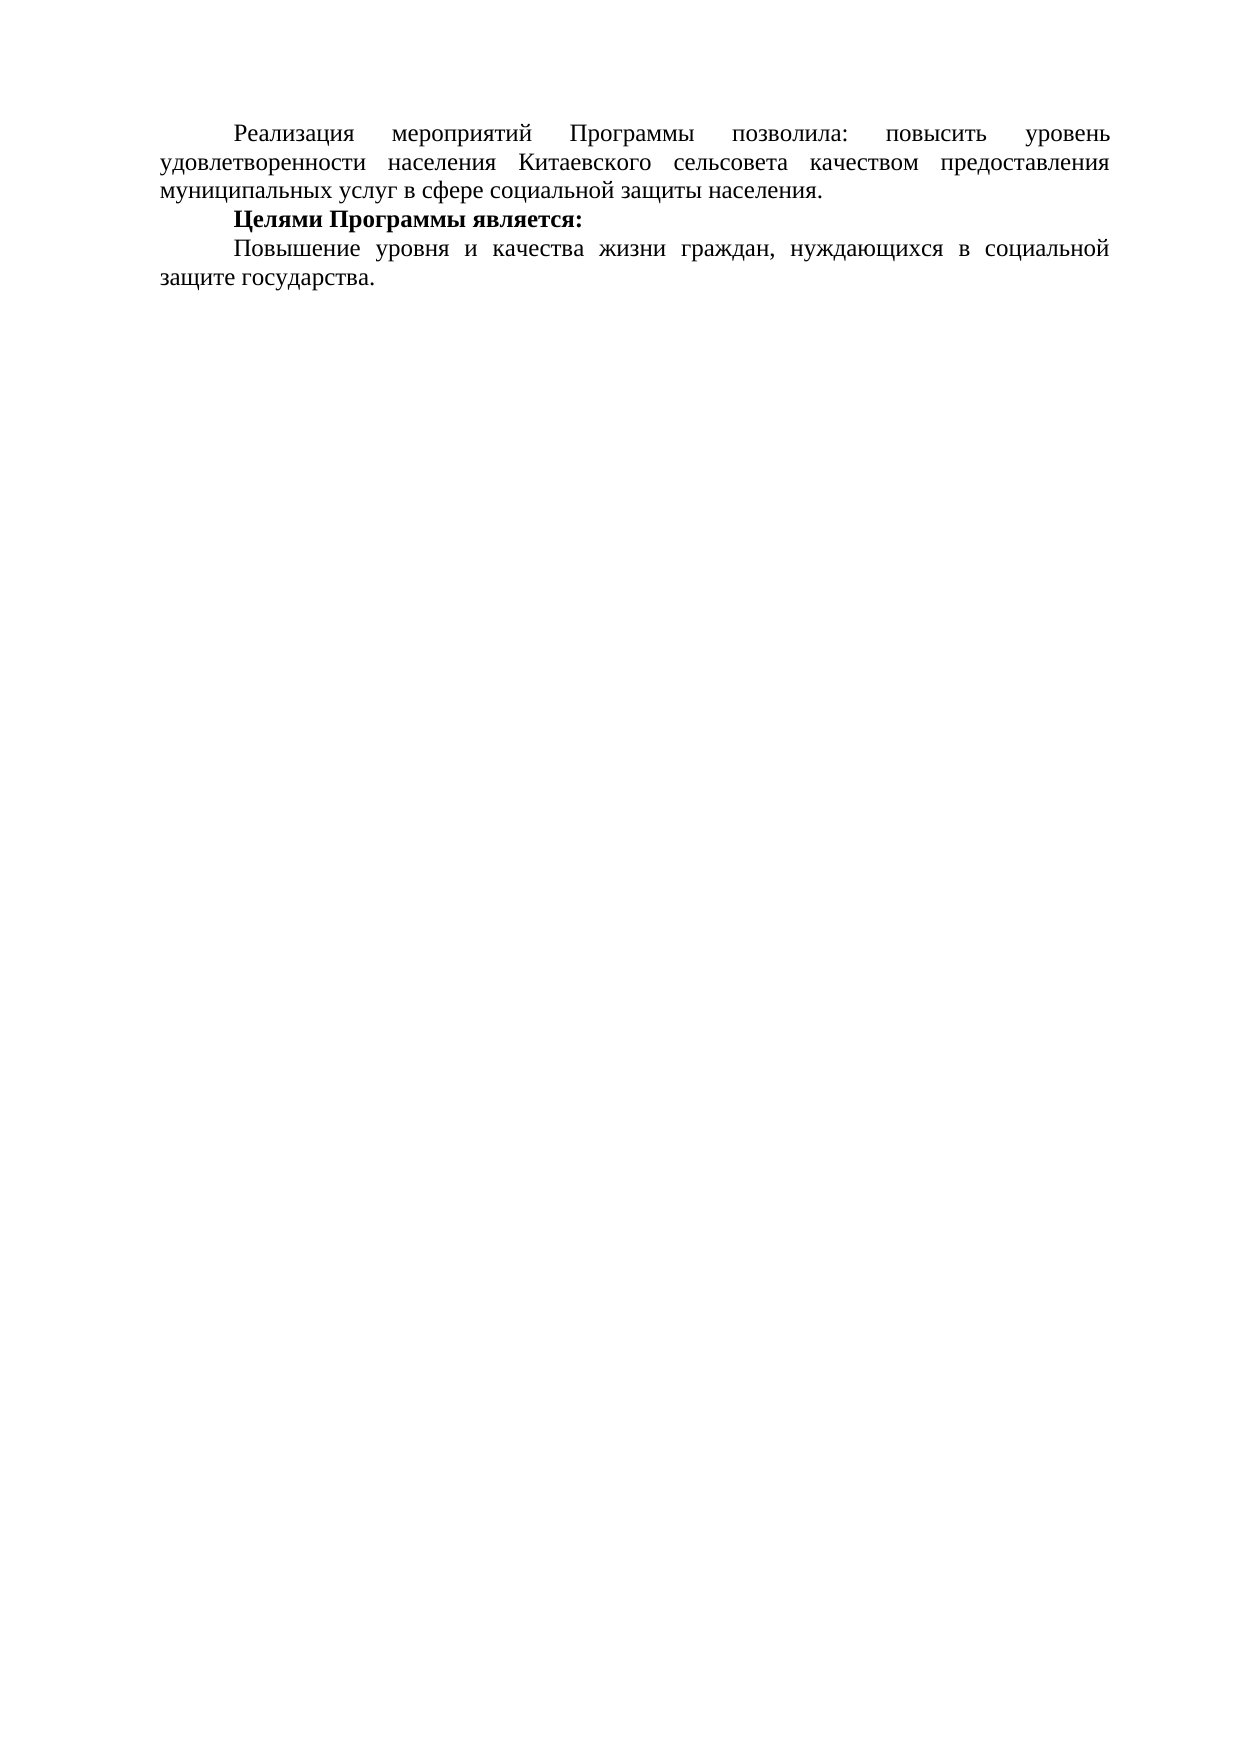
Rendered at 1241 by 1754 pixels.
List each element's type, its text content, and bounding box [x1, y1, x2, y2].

text Реализация мероприятий Программы позволила: повысить уровень удовлетворенности населения Китаевского сельсовета качеством предоставления муниципальных услуг в сфере социальной защиты населения. [159, 118, 1110, 204]
text Целями Программы является: [159, 204, 1110, 233]
text Повышение уровня и качества жизни граждан, нуждающихся в социальной защите государства. [159, 233, 1110, 291]
